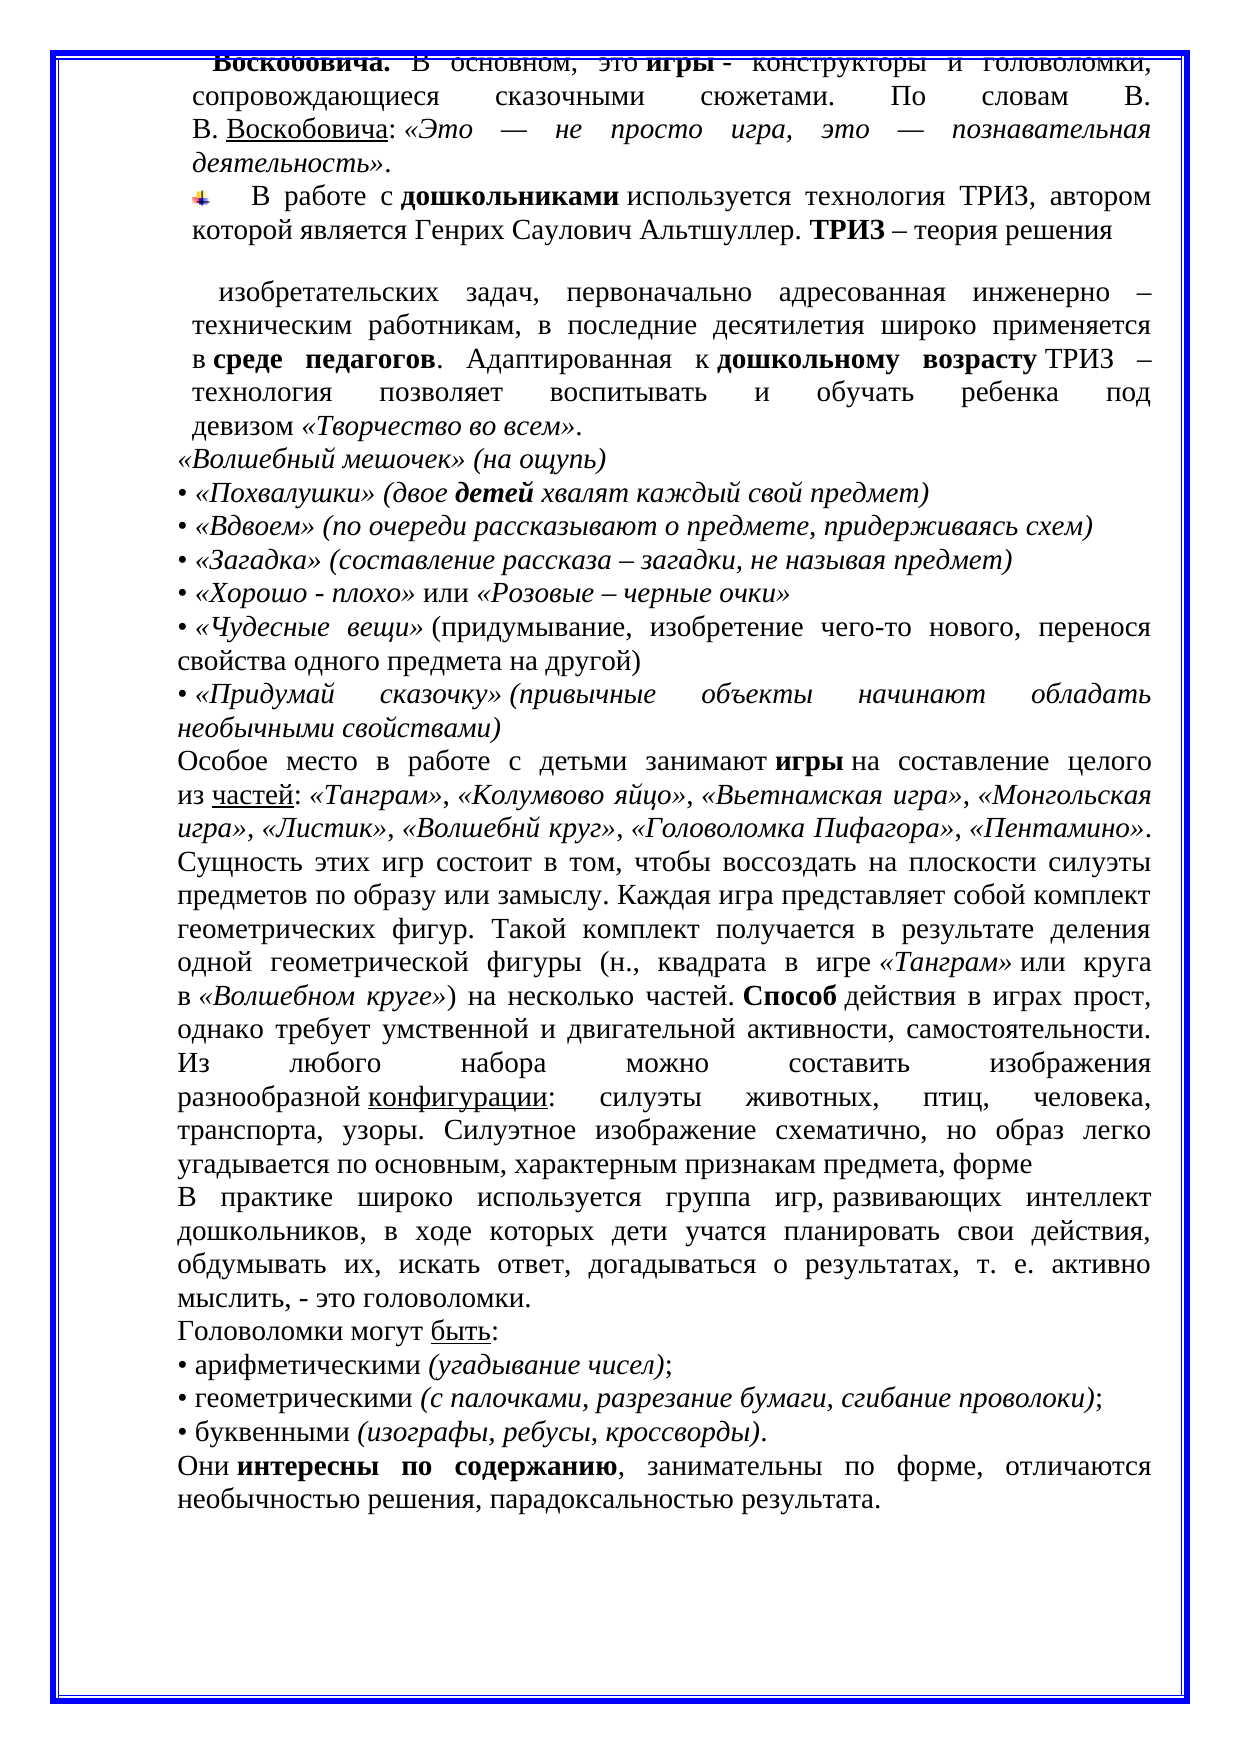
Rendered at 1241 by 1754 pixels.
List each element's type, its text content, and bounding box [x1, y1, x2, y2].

text В практике широко используется группа игр, развивающих интеллект дошкольников, в ходе которых дети учатся планировать свои действия, обдумывать их, искать ответ, догадываться о результатах, т. е. активно мыслить, - это головоломки. [177, 1179, 1152, 1313]
text • «Похвалушки» (двое детей хвалят каждый свой предмет) [177, 475, 1152, 508]
text «Волшебный мешочек» (на ощупь) [177, 441, 1152, 475]
text Особое место в работе с детьми занимают игры на составление целого из частей: «Танграм», «Колумвово яйцо», «Вьетнамская игра», «Монгольская игра», «Листик», «Волшебнй круг», «Головоломка Пифагора», «Пентамино». Сущность этих игр состоит в том, чтобы воссоздать на плоскости силуэты предметов по образу или замыслу. Каждая игра представляет собой комплект геометрических фигур. Такой комплект получается в результате деления одной геометрической фигуры (н., квадрата в игре «Танграм» или круга в «Волшебном круге») на несколько частей. Способ действия в играх прост, однако требует умственной и двигательной активности, самостоятельности. Из любого набора можно составить изображения разнообразной конфигурации: силуэты животных, птиц, человека, транспорта, узоры. Силуэтное изображение схематично, но образ легко угадывается по основным, характерным признакам предмета, форме [177, 743, 1152, 1179]
text Головоломки могут быть: [177, 1313, 1152, 1347]
text • «Вдвоем» (по очереди рассказывают о предмете, придерживаясь схем) [177, 508, 1152, 542]
list Воскобовича. В основном, это игры - конструкторы и головоломки, сопровождающиеся сказочными сюжетами. По словам В. В. Воскобовича: «Это — не просто игра, это — познавательная деятельность». [192, 60, 1152, 178]
text • «Чудесные вещи» (придумывание, изобретение чего-то нового, перенося свойства одного предмета на другой) [177, 609, 1152, 676]
text • «Загадка» (составление рассказа – загадки, не называя предмет) [177, 542, 1152, 576]
text • «Хорошо - плохо» или «Розовые – черные очки» [177, 576, 1152, 609]
list В работе с дошкольниками используется технология ТРИЗ, автором которой является Генрих Саулович Альтшуллер. ТРИЗ – теория решения [192, 178, 1152, 246]
text • «Придумай сказочку» (привычные объекты начинают обладать необычными свойствами) [177, 676, 1152, 743]
text • буквенными (изографы, ребусы, кроссворды). [177, 1414, 1152, 1448]
list изобретательских задач, первоначально адресованная инженерно – техническим работникам, в последние десятилетия широко применяется в среде педагогов. Адаптированная к дошкольному возрасту ТРИЗ – технология позволяет воспитывать и обучать ребенка под девизом «Творчество во всем». [192, 274, 1152, 441]
text • арифметическими (угадывание чисел); [177, 1347, 1152, 1381]
text • геометрическими (с палочками, разрезание бумаги, сгибание проволоки); [177, 1381, 1152, 1414]
text Они интересны по содержанию, занимательны по форме, отличаются необычностью решения, парадоксальностью результата. [177, 1448, 1152, 1515]
picture [192, 189, 210, 206]
